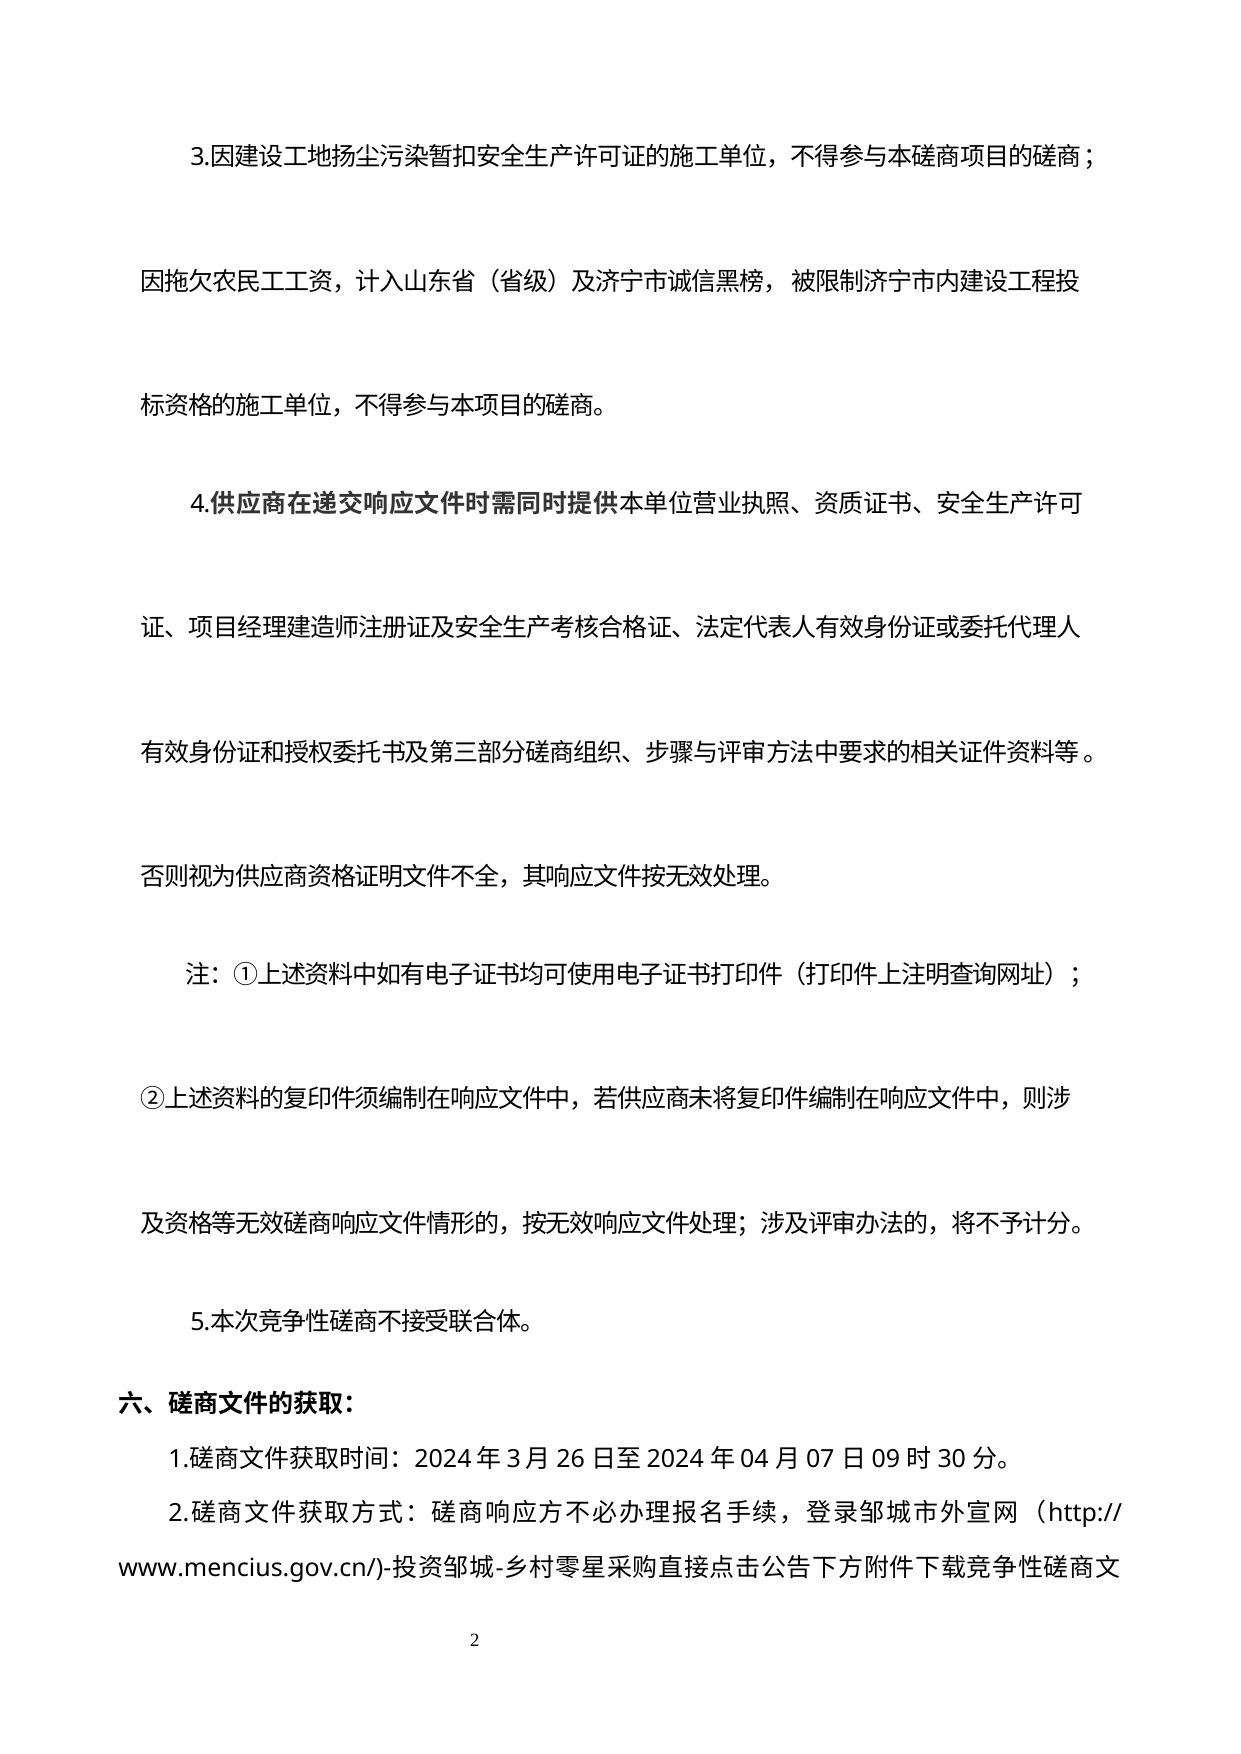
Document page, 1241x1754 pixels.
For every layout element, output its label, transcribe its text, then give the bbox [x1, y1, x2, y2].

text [118, 1493, 1122, 1583]
subtitle 注：①上述资料中如有电子证书均可使用电子证书打印件（打印件上注明查询网址）；②上述资料的复印件须编制在响应文件中，若供应商未将复印件编制在响应文件中，则涉及资格等无效磋商响应文件情形的，按无效响应文件处理；涉及评审办法的，将不予计分。 [140, 939, 1083, 1255]
text 六、磋商文件的获取： [118, 1384, 1122, 1420]
subtitle 5.本次竞争性磋商不接受联合体。 [140, 1286, 1083, 1353]
text 1.磋商文件获取时间：2024年3月 26 日至2024 年04 月 07 日 09 时 30 分。 [118, 1438, 1122, 1474]
subtitle 4.供应商在递交响应文件时需同时提供本单位营业执照、资质证书、安全生产许可证、项目经理建造师注册证及安全生产考核合格证、法定代表人有效身份证或委托代理人有效身份证和授权委托书及第三部分磋商组织、步骤与评审方法中要求的相关证件资料等。否则视为供应商资格证明文件不全，其响应文件按无效处理。 [140, 468, 1083, 908]
subtitle 3.因建设工地扬尘污染暂扣安全生产许可证的施工单位，不得参与本磋商项目的磋商；因拖欠农民工工资，计入山东省（省级）及济宁市诚信黑榜， 被限制济宁市内建设工程投标资格的施工单位，不得参与本项目的磋商。 [140, 121, 1083, 437]
